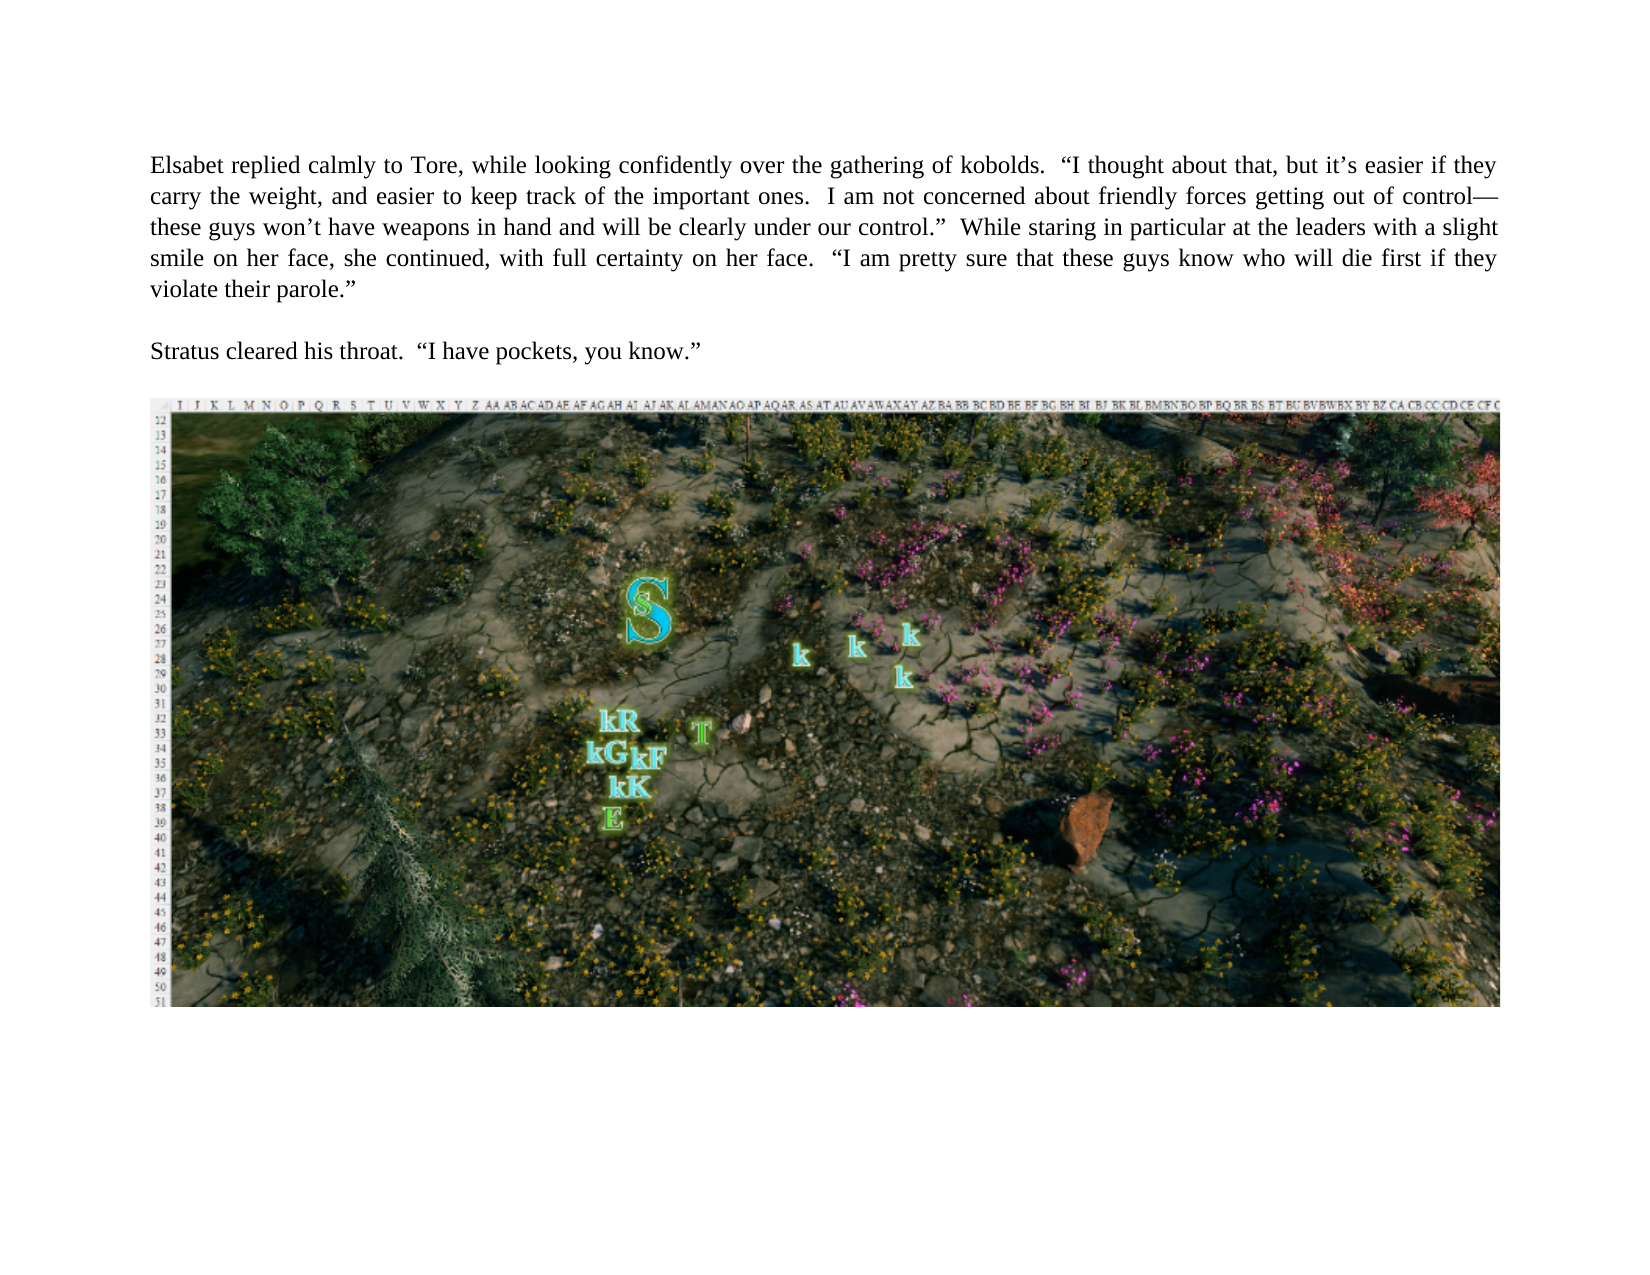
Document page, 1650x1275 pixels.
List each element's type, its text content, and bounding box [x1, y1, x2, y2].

picture [150, 398, 1500, 1007]
text Elsabet replied calmly to Tore, while looking confidently over the gathering of kobolds. “I thought about that, but it’s easier if they carry the weight, and easier to keep track of the important ones. I am not concerned about friendly forces getting out of control—these guys won’t have weapons in hand and will be clearly under our control.” While staring in particular at the leaders with a slight smile on her face, she continued, with full certainty on her face. “I am pretty sure that these guys know who will die first if they violate their parole.” [150, 150, 1500, 303]
text Stratus cleared his throat. “I have pockets, you know.” [150, 336, 1500, 365]
